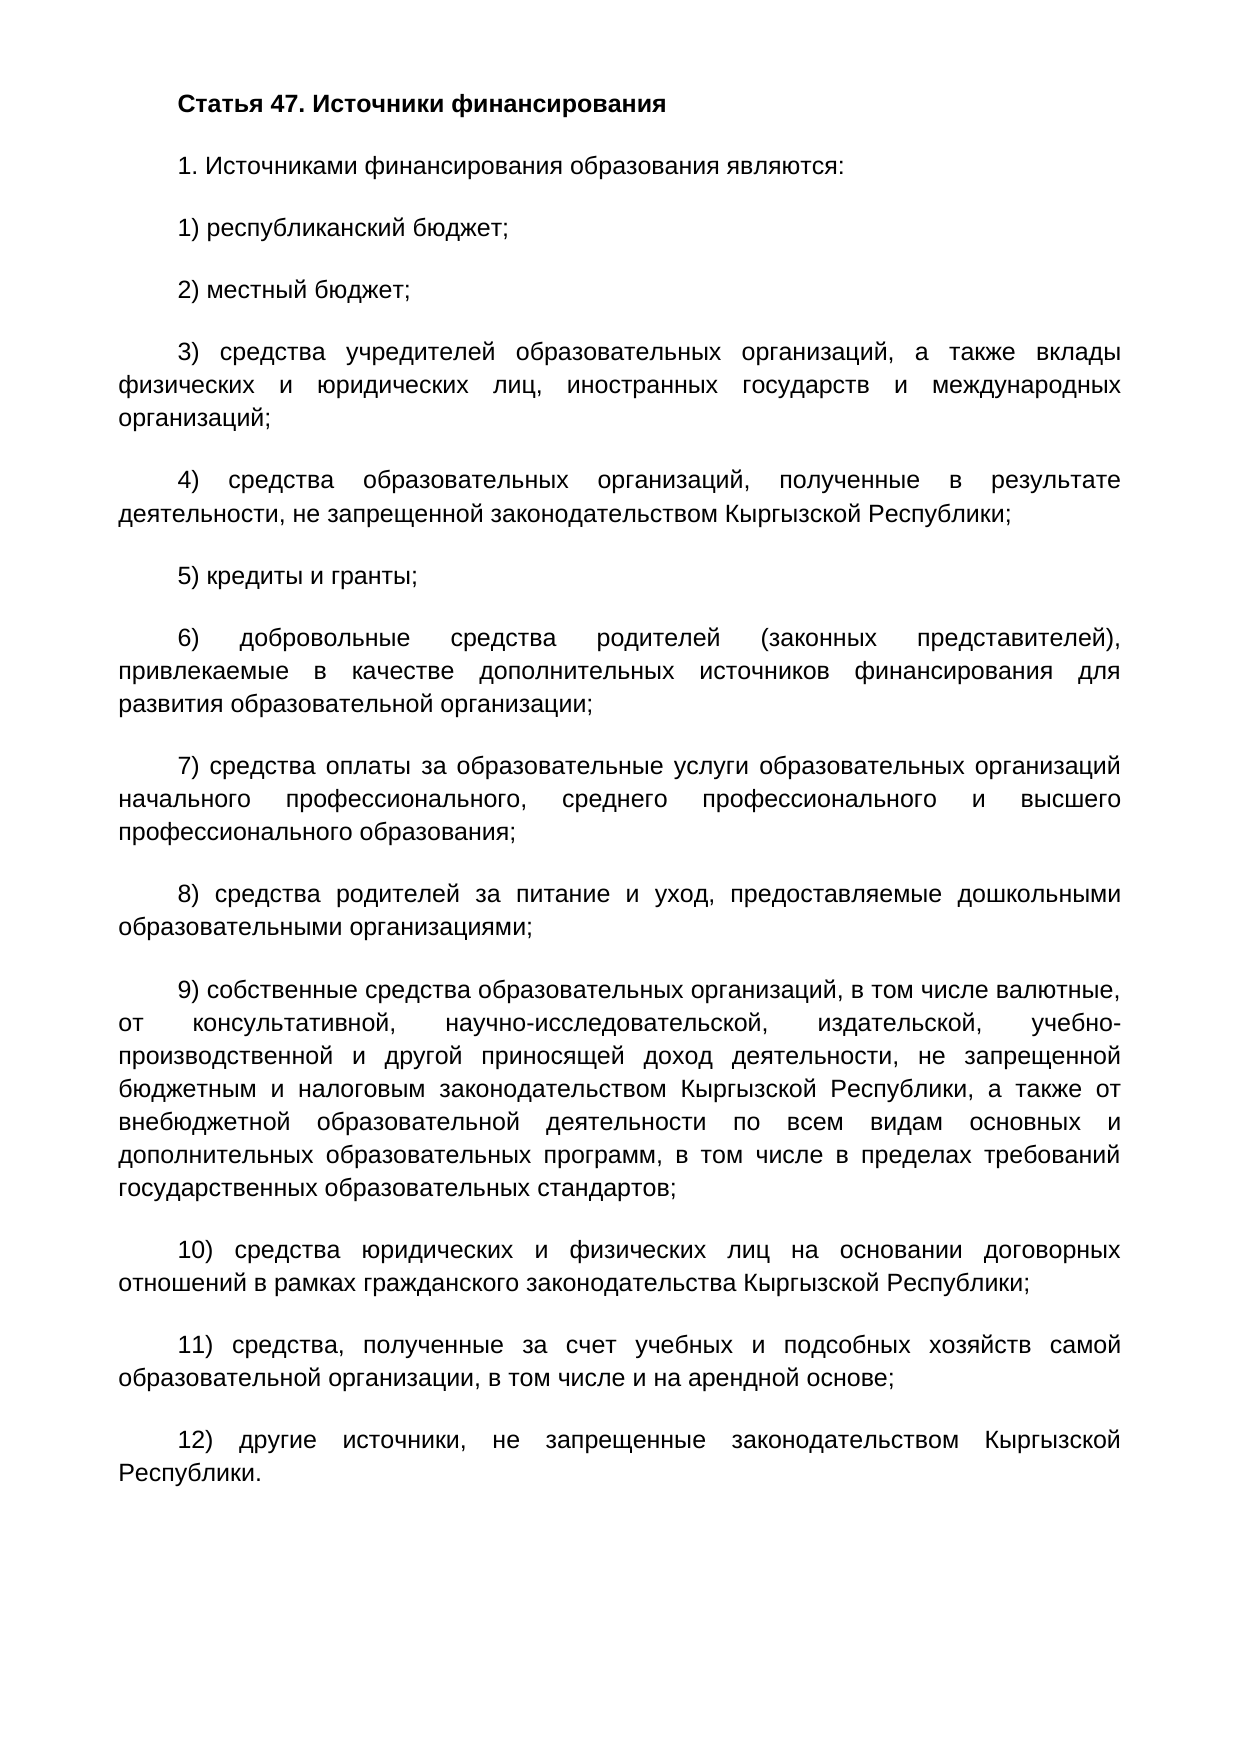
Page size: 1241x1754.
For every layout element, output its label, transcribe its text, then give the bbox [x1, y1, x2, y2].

text 4) средства образовательных организаций, полученные в результате деятельности, не запрещенной законодательством Кыргызской Республики; [118, 466, 1122, 527]
text Статья 47. Источники финансирования [118, 88, 1122, 117]
text 2) местный бюджет; [118, 275, 1122, 304]
text 1. Источниками финансирования образования являются: [118, 151, 1122, 179]
text 11) средства, полученные за счет учебных и подсобных хозяйств самой образовательной организации, в том числе и на арендной основе; [118, 1330, 1122, 1392]
text 1) республиканский бюджет; [118, 213, 1122, 242]
text 5) кредиты и гранты; [118, 561, 1122, 589]
text 6) добровольные средства родителей (законных представителей), привлекаемые в качестве дополнительных источников финансирования для развития образовательной организации; [118, 623, 1122, 718]
text 9) собственные средства образовательных организаций, в том числе валютные, от консультативной, научно-исследовательской, издательской, учебно-производственной и другой приносящей доход деятельности, не запрещенной бюджетным и налоговым законодательством Кыргызской Республики, а также от внебюджетной образовательной деятельности по всем видам основных и дополнительных образовательных программ, в том числе в пределах требований государственных образовательных стандартов; [118, 974, 1122, 1201]
text 7) средства оплаты за образовательные услуги образовательных организаций начального профессионального, среднего профессионального и высшего профессионального образования; [118, 751, 1122, 846]
text 10) средства юридических и физических лиц на основании договорных отношений в рамках гражданского законодательства Кыргызской Республики; [118, 1235, 1122, 1297]
text 8) средства родителей за питание и уход, предоставляемые дошкольными образовательными организациями; [118, 879, 1122, 941]
text 3) средства учредителей образовательных организаций, а также вклады физических и юридических лиц, иностранных государств и международных организаций; [118, 337, 1122, 432]
text 12) другие источники, не запрещенные законодательством Кыргызской Республики. [118, 1425, 1122, 1487]
